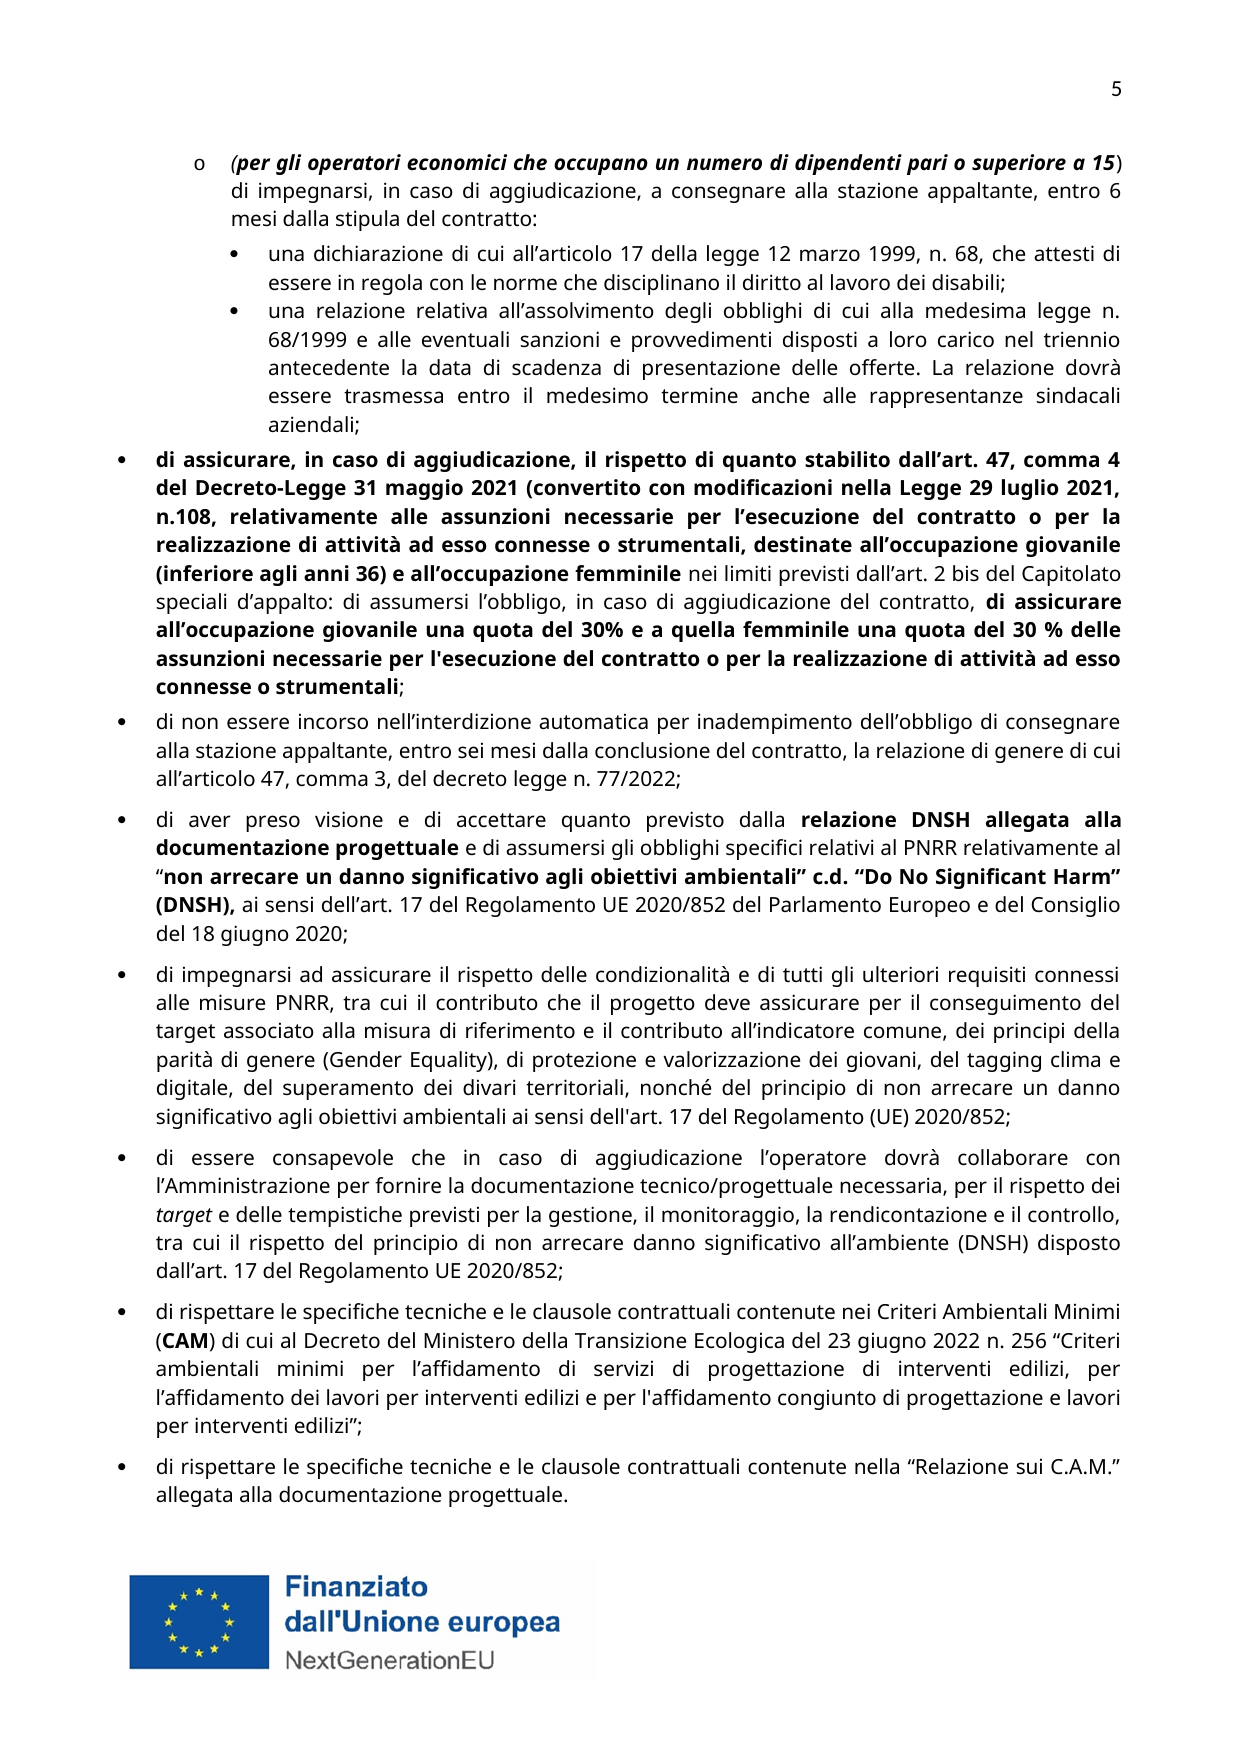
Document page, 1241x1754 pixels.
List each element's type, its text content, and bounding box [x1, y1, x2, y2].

list di impegnarsi ad assicurare il rispetto delle condizionalità e di tutti gli ulteriori requisiti connessi alle misure PNRR, tra cui il contributo che il progetto deve assicurare per il conseguimento del target associato alla misura di riferimento e il contributo all’indicatore comune, dei principi della parità di genere (Gender Equality), di protezione e valorizzazione dei giovani, del tagging clima e digitale, del superamento dei divari territoriali, nonché del principio di non arrecare un danno significativo agli obiettivi ambientali ai sensi dell'art. 17 del Regolamento (UE) 2020/852; [118, 960, 1122, 1130]
list una dichiarazione di cui all’articolo 17 della legge 12 marzo 1999, n. 68, che attesti di essere in regola con le norme che disciplinano il diritto al lavoro dei disabili; [230, 239, 1122, 296]
list (per gli operatori economici che occupano un numero di dipendenti pari o superiore a 15) di impegnarsi, in caso di aggiudicazione, a consegnare alla stazione appaltante, entro 6 mesi dalla stipula del contratto: [193, 148, 1122, 233]
list una relazione relativa all’assolvimento degli obblighi di cui alla medesima legge n. 68/1999 e alle eventuali sanzioni e provvedimenti disposti a loro carico nel triennio antecedente la data di scadenza di presentazione delle offerte. La relazione dovrà essere trasmessa entro il medesimo termine anche alle rappresentanze sindacali aziendali; [230, 296, 1122, 438]
list di assicurare, in caso di aggiudicazione, il rispetto di quanto stabilito dall’art. 47, comma 4 del Decreto-Legge 31 maggio 2021 (convertito con modificazioni nella Legge 29 luglio 2021, n.108, relativamente alle assunzioni necessarie per l’esecuzione del contratto o per la realizzazione di attività ad esso connesse o strumentali, destinate all’occupazione giovanile (inferiore agli anni 36) e all’occupazione femminile nei limiti previsti dall’art. 2 bis del Capitolato speciali d’appalto: di assumersi l’obbligo, in caso di aggiudicazione del contratto, di assicurare all’occupazione giovanile una quota del 30% e a quella femminile una quota del 30 % delle assunzioni necessarie per l'esecuzione del contratto o per la realizzazione di attività ad esso connesse o strumentali; [118, 445, 1122, 701]
list di essere consapevole che in caso di aggiudicazione l’operatore dovrà collaborare con l’Amministrazione per fornire la documentazione tecnico/progettuale necessaria, per il rispetto dei target e delle tempistiche previsti per la gestione, il monitoraggio, la rendicontazione e il controllo, tra cui il rispetto del principio di non arrecare danno significativo all’ambiente (DNSH) disposto dall’art. 17 del Regolamento UE 2020/852; [118, 1143, 1122, 1285]
list di rispettare le specifiche tecniche e le clausole contrattuali contenute nei Criteri Ambientali Minimi (CAM) di cui al Decreto del Ministero della Transizione Ecologica del 23 giugno 2022 n. 256 “Criteri ambientali minimi per l’affidamento di servizi di progettazione di interventi edilizi, per l’affidamento dei lavori per interventi edilizi e per l'affidamento congiunto di progettazione e lavori per interventi edilizi”; [118, 1297, 1122, 1440]
picture [118, 1560, 598, 1681]
list di non essere incorso nell’interdizione automatica per inadempimento dell’obbligo di consegnare alla stazione appaltante, entro sei mesi dalla conclusione del contratto, la relazione di genere di cui all’articolo 47, comma 3, del decreto legge n. 77/2022; [118, 707, 1122, 793]
list di aver preso visione e di accettare quanto previsto dalla relazione DNSH allegata alla documentazione progettuale e di assumersi gli obblighi specifici relativi al PNRR relativamente al “non arrecare un danno significativo agli obiettivi ambientali” c.d. “Do No Significant Harm” (DNSH), ai sensi dell’art. 17 del Regolamento UE 2020/852 del Parlamento Europeo e del Consiglio del 18 giugno 2020; [118, 805, 1122, 947]
list di rispettare le specifiche tecniche e le clausole contrattuali contenute nella “Relazione sui C.A.M.” allegata alla documentazione progettuale. [118, 1452, 1122, 1509]
